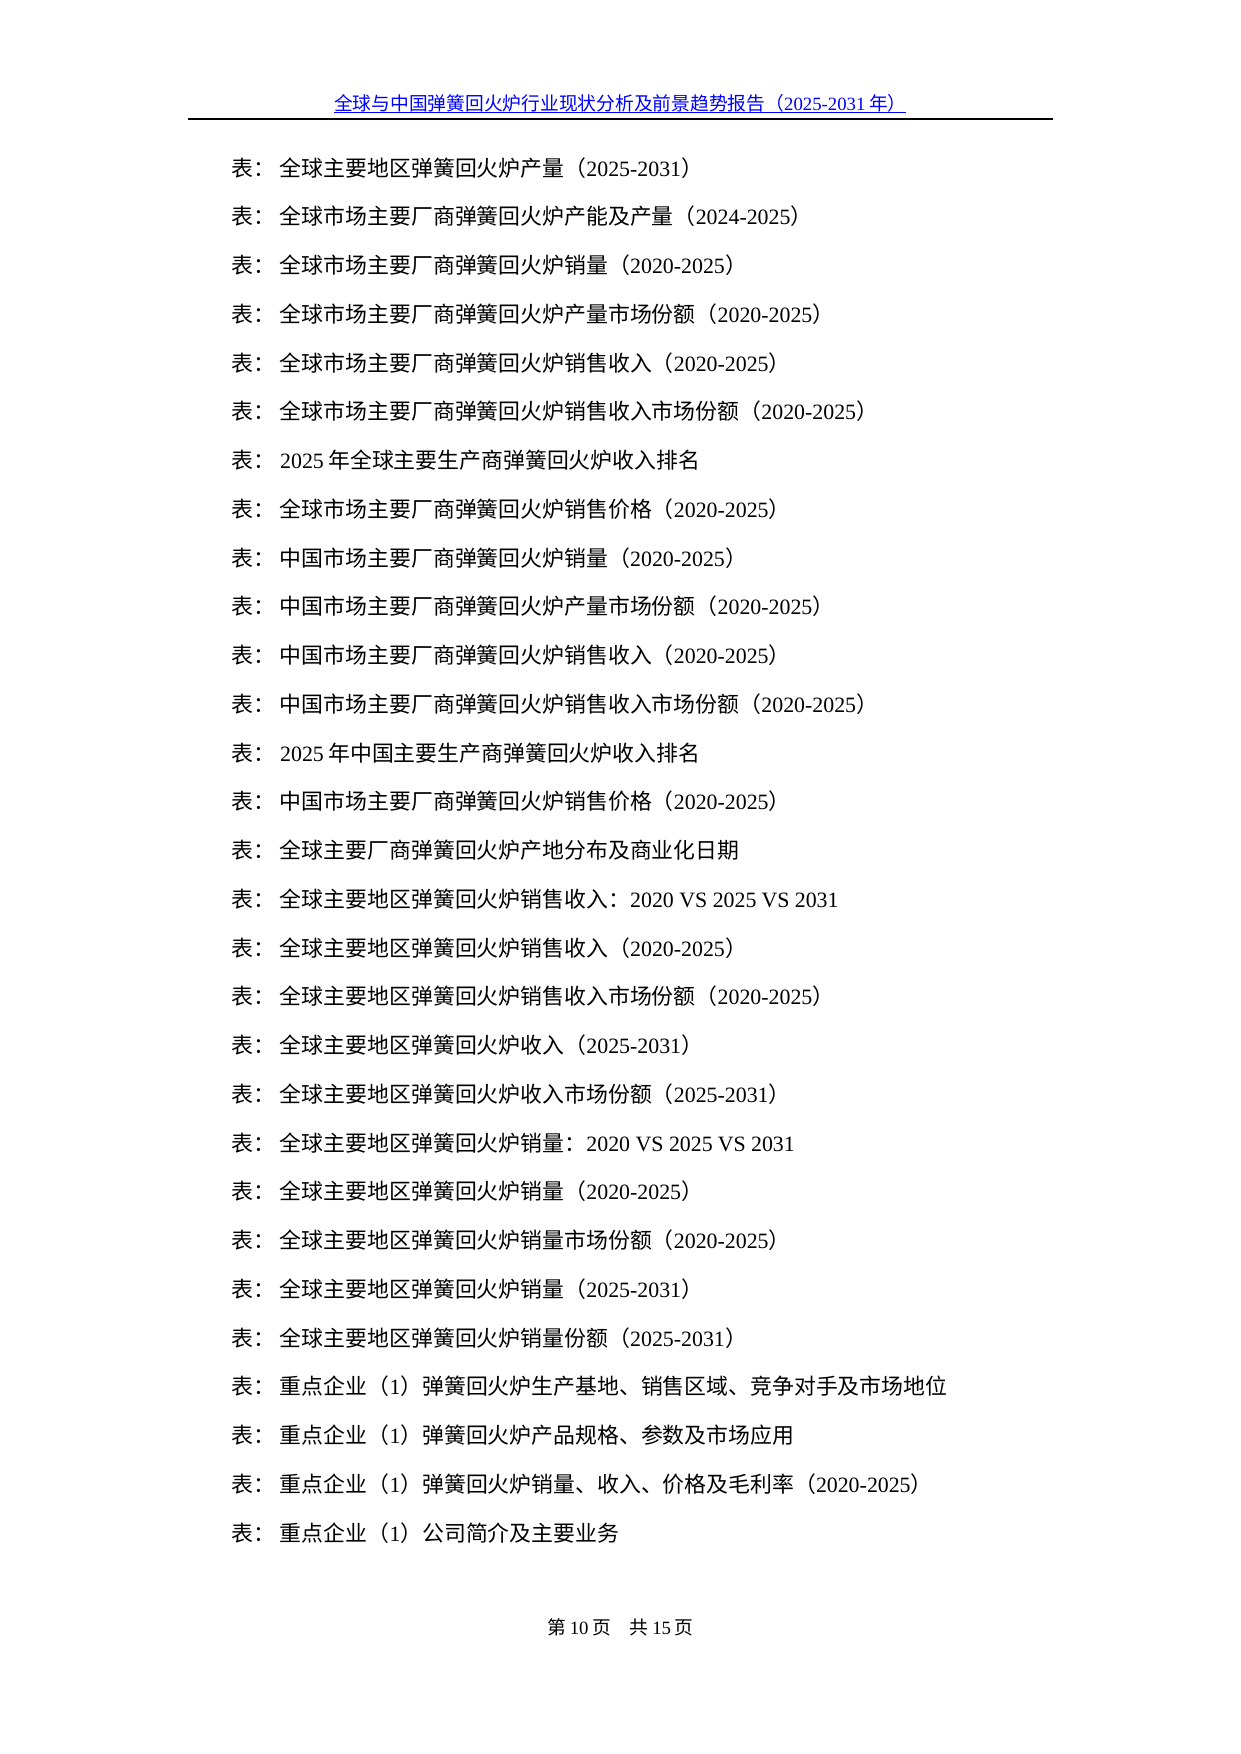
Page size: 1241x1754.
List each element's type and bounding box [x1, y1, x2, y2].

text [187, 150, 1053, 1548]
